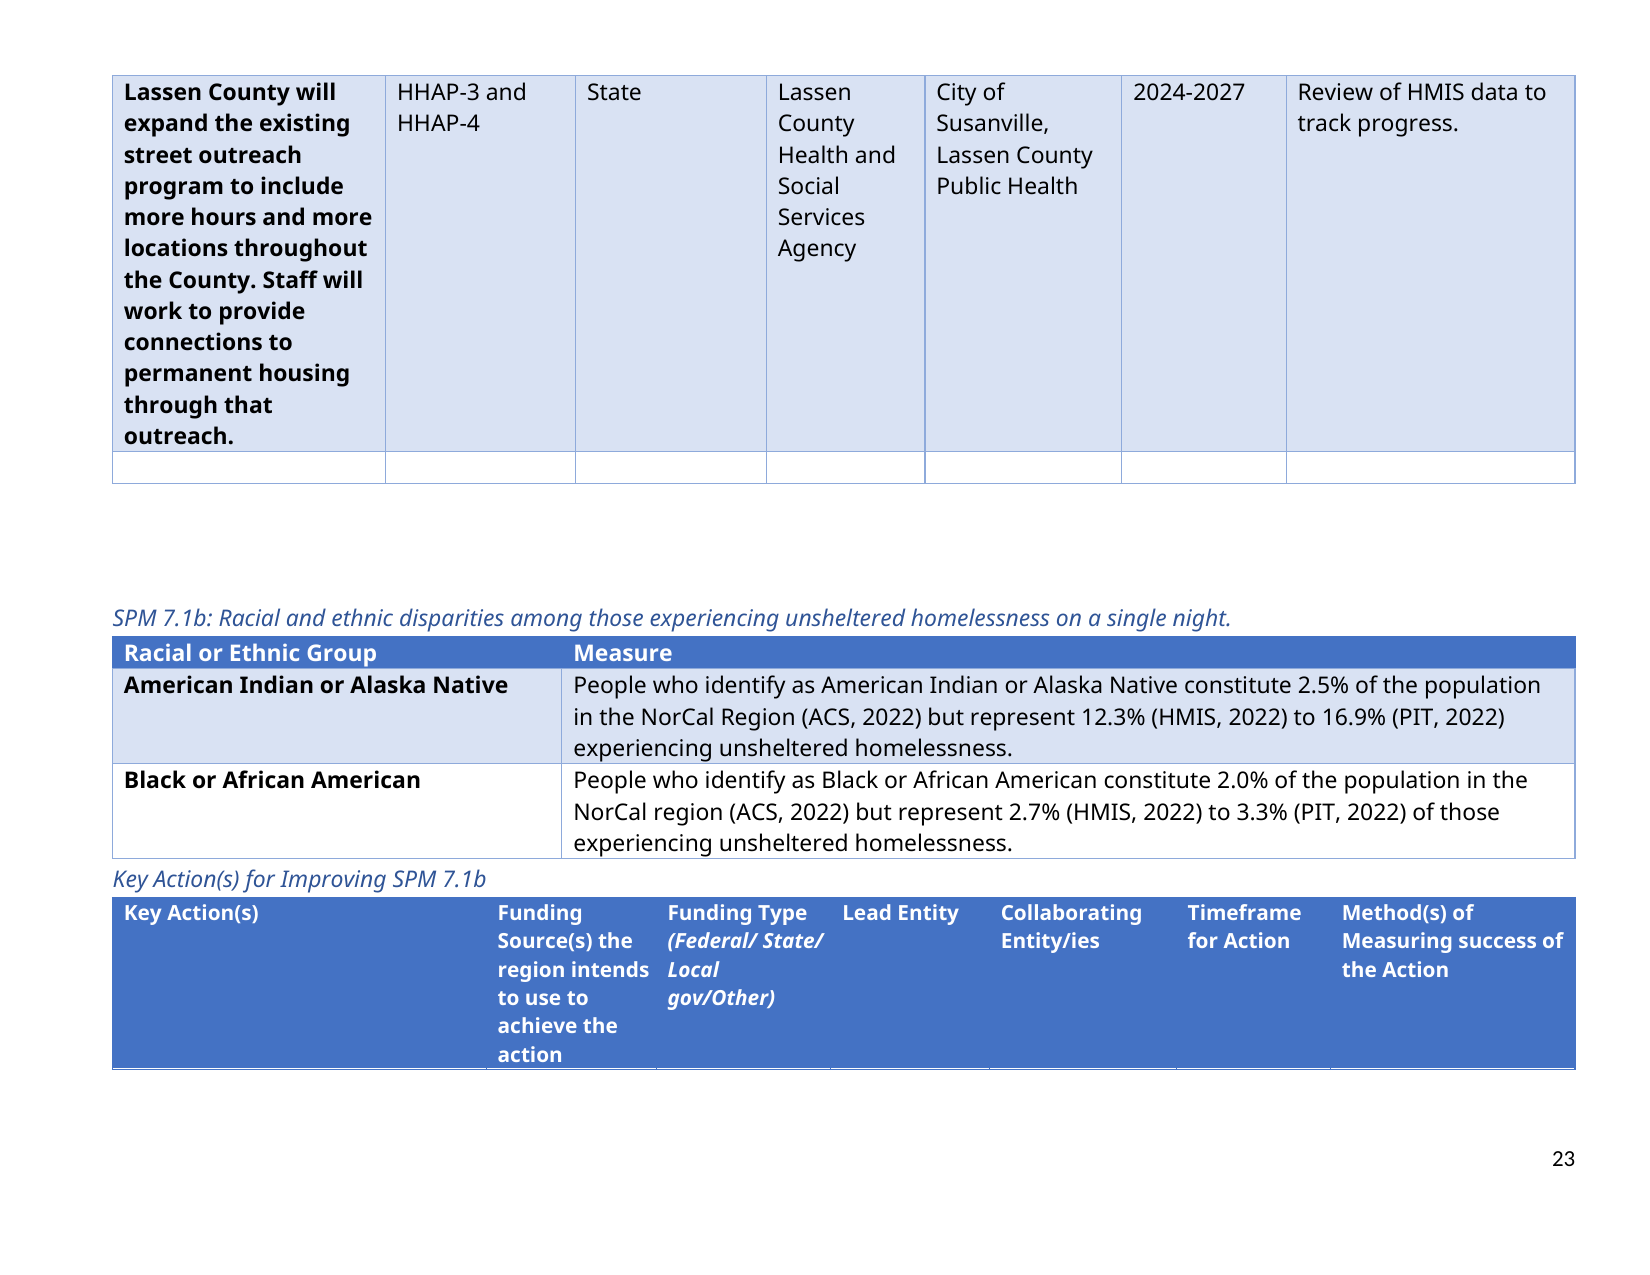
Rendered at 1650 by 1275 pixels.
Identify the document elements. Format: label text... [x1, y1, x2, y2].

table_header Measure [562, 637, 1574, 668]
table_cell Lassen County Health and Social Services Agency [767, 76, 924, 451]
table_cell HHAP-3 and HHAP-4 [386, 76, 575, 451]
table_cell [386, 452, 575, 483]
table_cell City of Susanville, Lassen County Public Health [926, 76, 1121, 451]
table_cell [1287, 452, 1574, 483]
table_header Funding Type (Federal/ State/ Local gov/Other) [657, 898, 830, 1068]
table_header Method(s) of Measuring success of the Action [1331, 898, 1574, 1068]
table_header Racial or Ethnic Group [113, 637, 561, 668]
table_cell State [576, 76, 766, 451]
table_cell [767, 452, 924, 483]
table_cell [926, 452, 1121, 483]
table_cell People who identify as Black or African American constitute 2.0% of the population in the NorCal region (ACS, 2022) but represent 2.7% (HMIS, 2022) to 3.3% (PIT, 2022) of those experiencing unsheltered homelessness. [562, 764, 1574, 858]
table_header Collaborating Entity/ies [990, 898, 1176, 1068]
table_cell People who identify as American Indian or Alaska Native constitute 2.5% of the population in the NorCal Region (ACS, 2022) but represent 12.3% (HMIS, 2022) to 16.9% (PIT, 2022) experiencing unsheltered homelessness. [562, 669, 1574, 763]
table_cell 2024-2027 [1122, 76, 1286, 451]
table_header Lead Entity [831, 898, 989, 1068]
table_header Funding Source(s) the region intends to use to achieve the action [487, 898, 656, 1068]
table_header Key Action(s) [113, 898, 486, 1068]
subtitle SPM 7.1b: Racial and ethnic disparities among those experiencing unsheltered homelessness on a single night. [112, 602, 1575, 633]
table_cell Lassen County will expand the existing street outreach program to include more hours and more locations throughout the County. Staff will work to provide connections to permanent housing through that outreach. [113, 76, 385, 451]
table_header Timeframe for Action [1177, 898, 1330, 1068]
table_cell Review of HMIS data to track progress. [1287, 76, 1574, 451]
subtitle Key Action(s) for Improving SPM 7.1b [112, 863, 1575, 894]
table_cell [113, 452, 385, 483]
table_cell [1122, 452, 1286, 483]
table_cell American Indian or Alaska Native [113, 669, 561, 763]
table_cell [576, 452, 766, 483]
table_cell Black or African American [113, 764, 561, 858]
